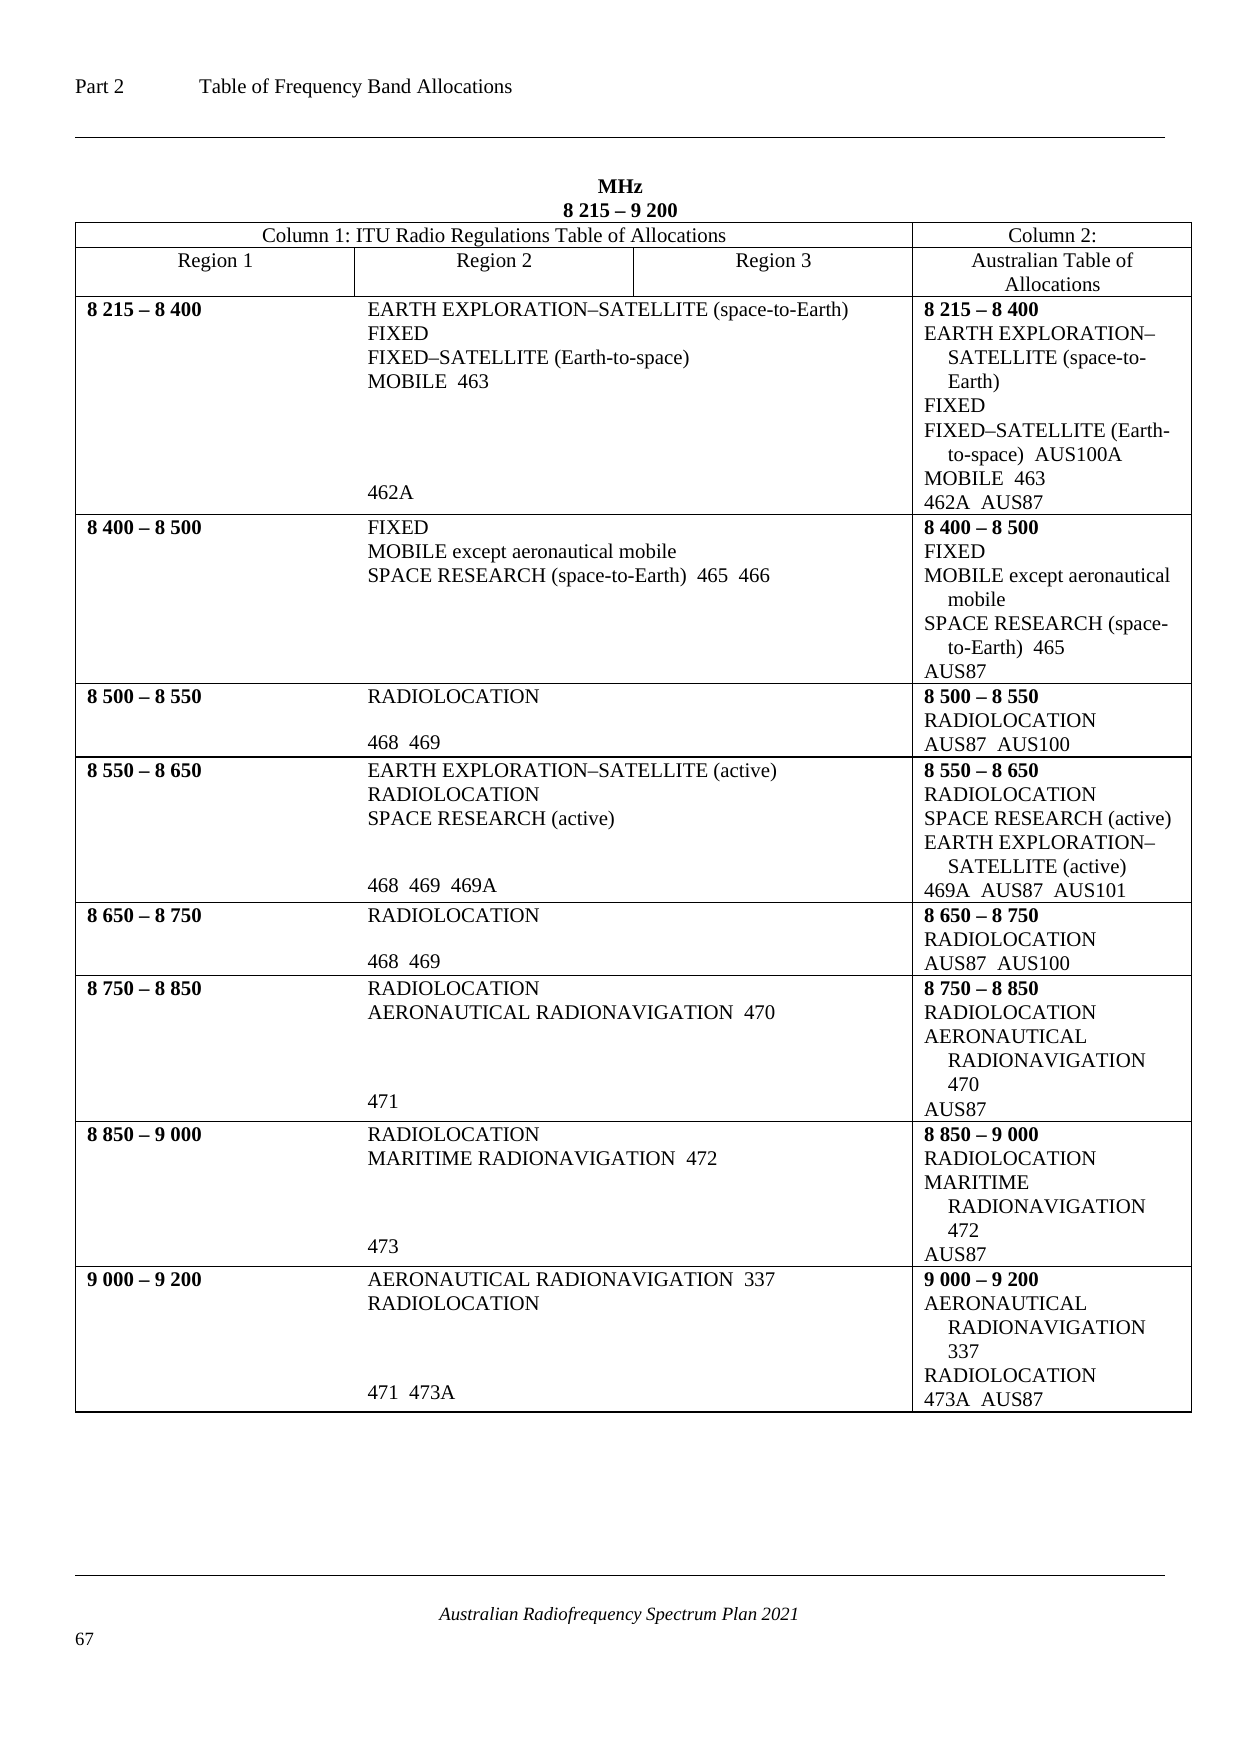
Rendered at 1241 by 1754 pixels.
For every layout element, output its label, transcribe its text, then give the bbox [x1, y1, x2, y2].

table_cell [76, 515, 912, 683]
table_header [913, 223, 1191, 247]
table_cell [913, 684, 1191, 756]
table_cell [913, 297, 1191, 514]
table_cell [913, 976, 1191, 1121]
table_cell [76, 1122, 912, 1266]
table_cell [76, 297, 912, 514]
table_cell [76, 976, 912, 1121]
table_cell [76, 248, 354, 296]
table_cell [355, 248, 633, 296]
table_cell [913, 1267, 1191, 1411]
text MHz 8 215 – 9 200 [75, 174, 1165, 222]
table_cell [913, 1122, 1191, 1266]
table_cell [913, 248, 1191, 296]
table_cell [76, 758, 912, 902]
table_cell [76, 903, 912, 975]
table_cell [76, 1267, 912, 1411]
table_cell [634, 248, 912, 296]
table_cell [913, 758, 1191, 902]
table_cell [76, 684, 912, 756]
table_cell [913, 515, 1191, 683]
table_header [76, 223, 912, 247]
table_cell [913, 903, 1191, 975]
